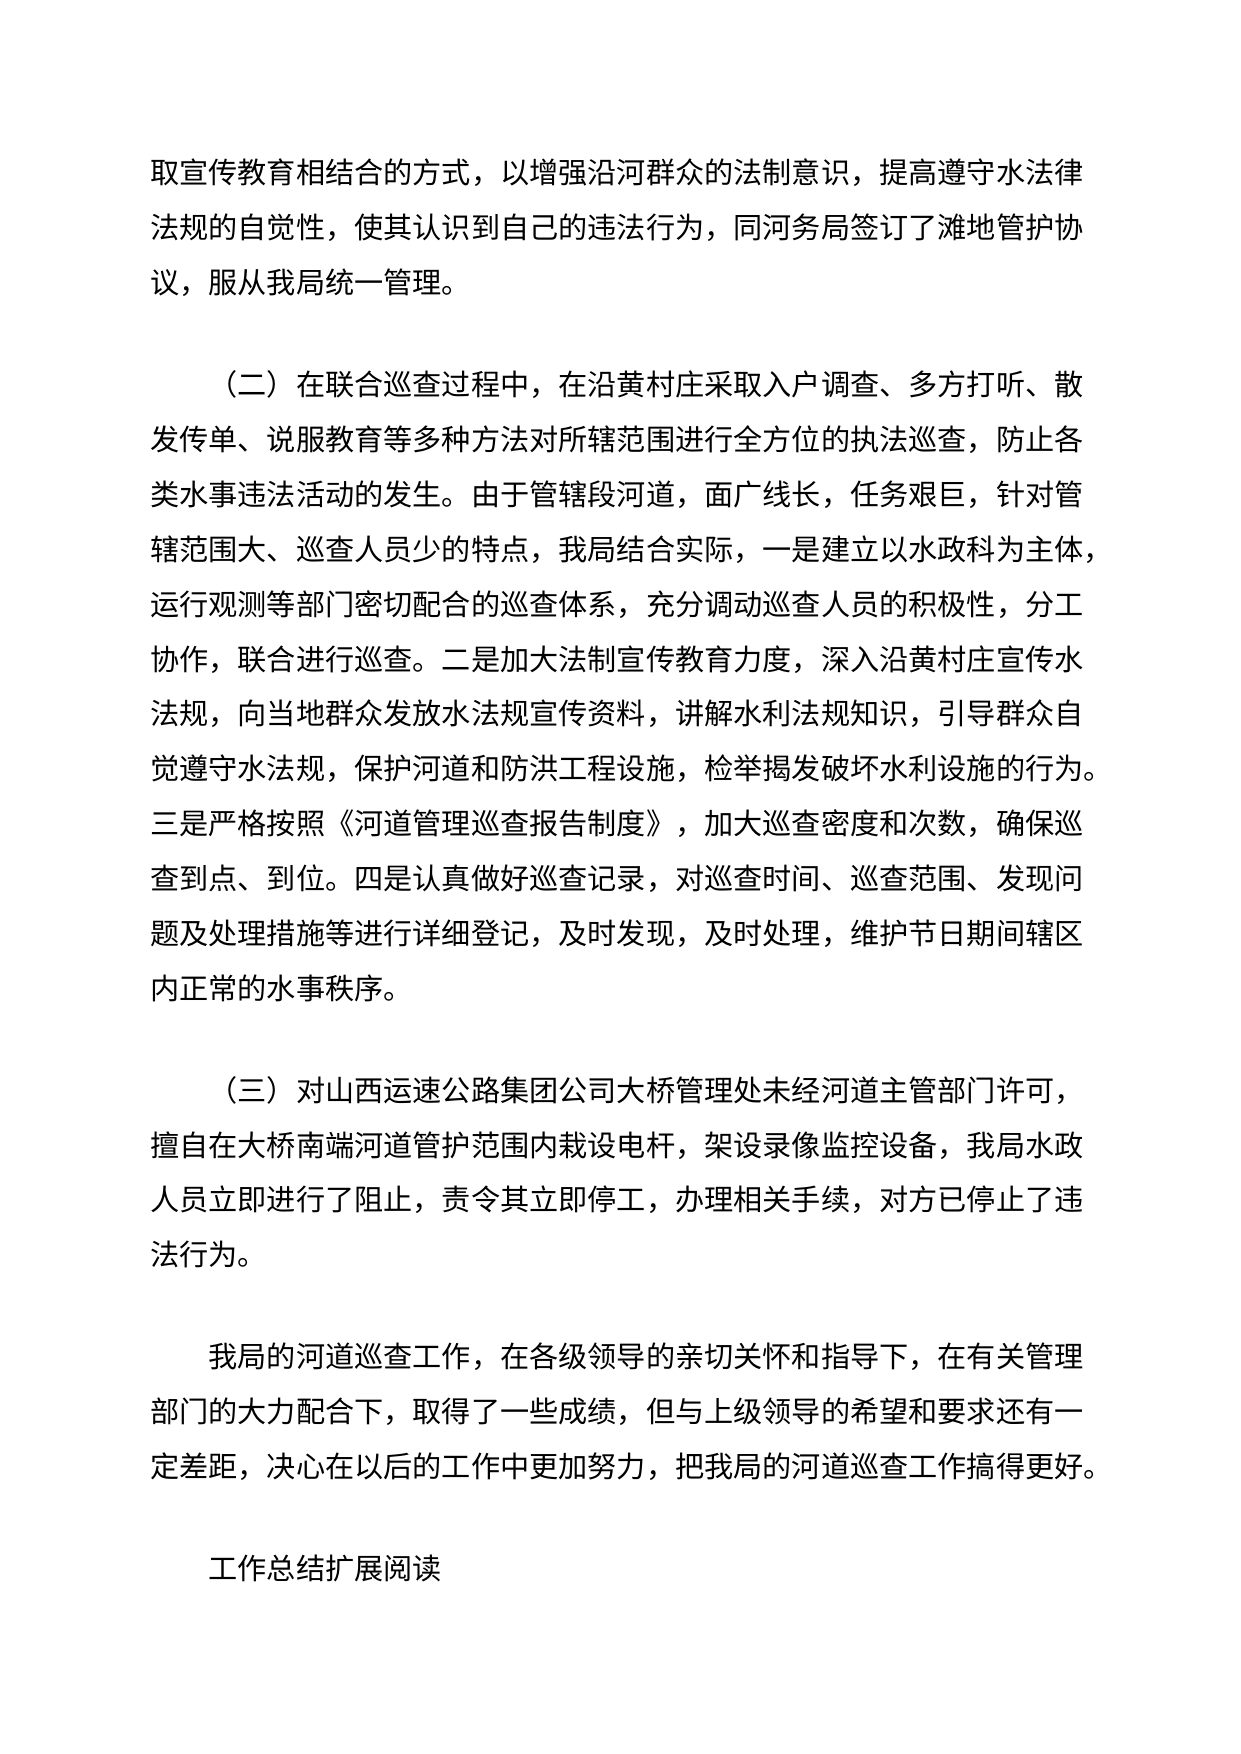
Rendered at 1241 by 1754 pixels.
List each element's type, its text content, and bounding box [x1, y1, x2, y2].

text （三）对山西运速公路集团公司大桥管理处未经河道主管部门许可，擅自在大桥南端河道管护范围内栽设电杆，架设录像监控设备，我局水政人员立即进行了阻止，责令其立即停工，办理相关手续，对方已停止了违法行为。 [150, 1067, 1090, 1274]
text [150, 150, 1090, 302]
text 工作总结扩展阅读 [150, 1545, 1090, 1587]
text （二）在联合巡查过程中，在沿黄村庄采取入户调查、多方打听、散发传单、说服教育等多种方法对所辖范围进行全方位的执法巡查，防止各类水事违法活动的发生。由于管辖段河道，面广线长，任务艰巨，针对管辖范围大、巡查人员少的特点，我局结合实际，一是建立以水政科为主体，运行观测等部门密切配合的巡查体系，充分调动巡查人员的积极性，分工协作，联合进行巡查。二是加大法制宣传教育力度，深入沿黄村庄宣传水法规，向当地群众发放水法规宣传资料，讲解水利法规知识，引导群众自觉遵守水法规，保护河道和防洪工程设施，检举揭发破坏水利设施的行为。三是严格按照《河道管理巡查报告制度》，加大巡查密度和次数，确保巡查到点、到位。四是认真做好巡查记录，对巡查时间、巡查范围、发现问题及处理措施等进行详细登记，及时发现，及时处理，维护节日期间辖区内正常的水事秩序。 [150, 362, 1090, 1008]
text 我局的河道巡查工作，在各级领导的亲切关怀和指导下，在有关管理部门的大力配合下，取得了一些成绩，但与上级领导的希望和要求还有一定差距，决心在以后的工作中更加努力，把我局的河道巡查工作搞得更好。 [150, 1334, 1090, 1486]
